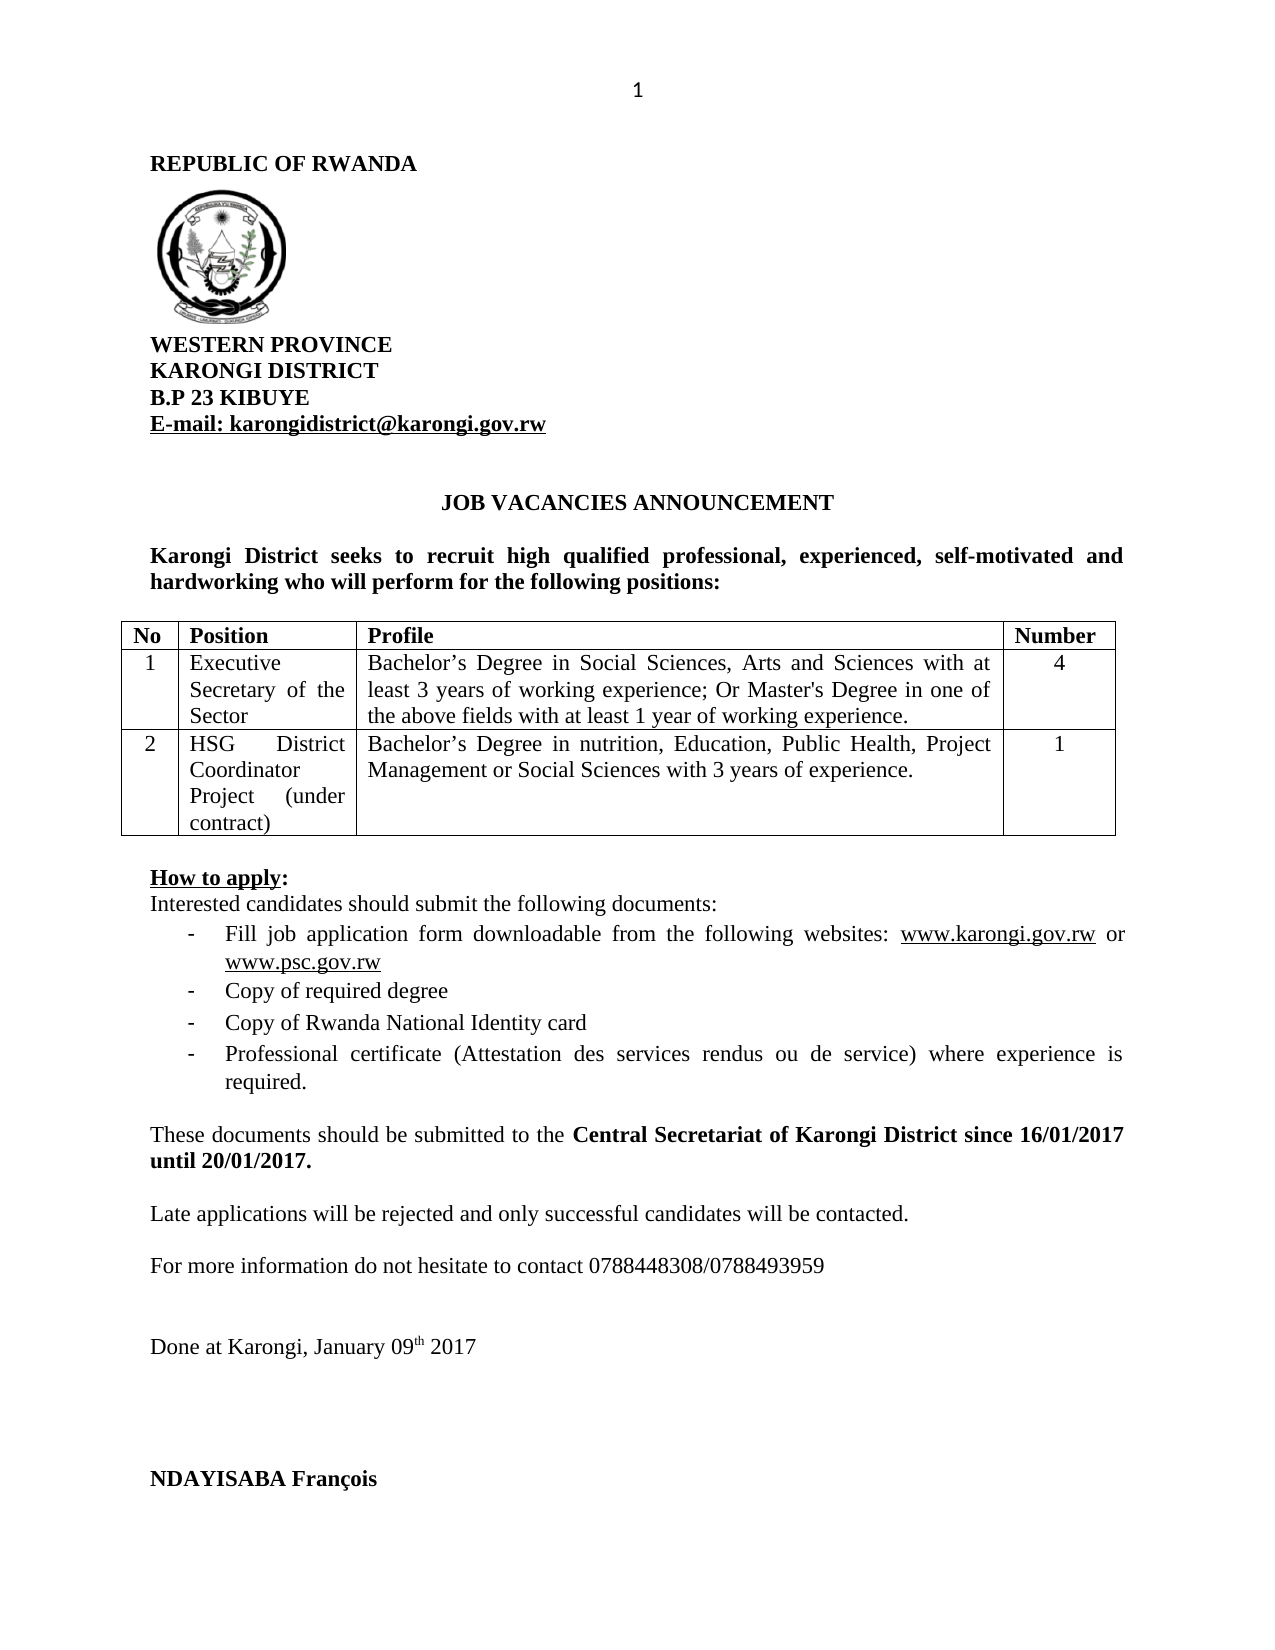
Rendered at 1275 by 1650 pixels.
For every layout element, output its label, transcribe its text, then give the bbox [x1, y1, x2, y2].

table_cell HSG District Coordinator Project (under contract) [179, 730, 356, 835]
text Interested candidates should submit the following documents: [150, 890, 1125, 917]
text JOB VACANCIES ANNOUNCEMENT [150, 489, 1125, 516]
table_cell 2 [122, 730, 178, 835]
table_header Position [179, 622, 356, 648]
table_cell Bachelor’s Degree in nutrition, Education, Public Health, Project Management or Social Sciences with 3 years of experience. [357, 730, 1003, 835]
text How to apply: [150, 864, 1125, 890]
text KARONGI DISTRICT [150, 357, 1125, 384]
text E-mail: karongidistrict@karongi.gov.rw [150, 410, 1125, 437]
picture [157, 183, 286, 324]
table_header Profile [357, 622, 1003, 648]
table_header Number [1004, 622, 1115, 648]
text B.P 23 KIBUYE [150, 384, 1125, 410]
table_cell Bachelor’s Degree in Social Sciences, Arts and Sciences with at least 3 years of working experience; Or Master's Degree in one of the above fields with at least 1 year of working experience. [357, 650, 1003, 728]
text WESTERN PROVINCE [150, 331, 1125, 357]
list Copy of Rwanda National Identity card [187, 1006, 1125, 1037]
table_header No [122, 622, 178, 648]
text REPUBLIC OF RWANDA [150, 150, 1125, 176]
table_cell 1 [1004, 730, 1115, 835]
text These documents should be submitted to the Central Secretariat of Karongi District since 16/01/2017 until 20/01/2017. [150, 1121, 1125, 1173]
text Late applications will be rejected and only successful candidates will be contacted. [150, 1200, 1125, 1226]
table_cell Executive Secretary of the Sector [179, 650, 356, 728]
text For more information do not hesitate to contact 0788448308/0788493959 [150, 1253, 1125, 1279]
text Karongi District seeks to recruit high qualified professional, experienced, self-motivated and hardworking who will perform for the following positions: [150, 542, 1125, 595]
list Professional certificate (Attestation des services rendus ou de service) where experience is required. [187, 1037, 1125, 1094]
table_cell 1 [122, 650, 178, 728]
list Fill job application form downloadable from the following websites: www.karongi.gov.rw or www.psc.gov.rw [187, 917, 1125, 974]
list Copy of required degree [187, 974, 1125, 1006]
text NDAYISABA François [150, 1465, 1125, 1491]
text Done at Karongi, January 09th 2017 [150, 1333, 1125, 1360]
table_cell 4 [1004, 650, 1115, 728]
